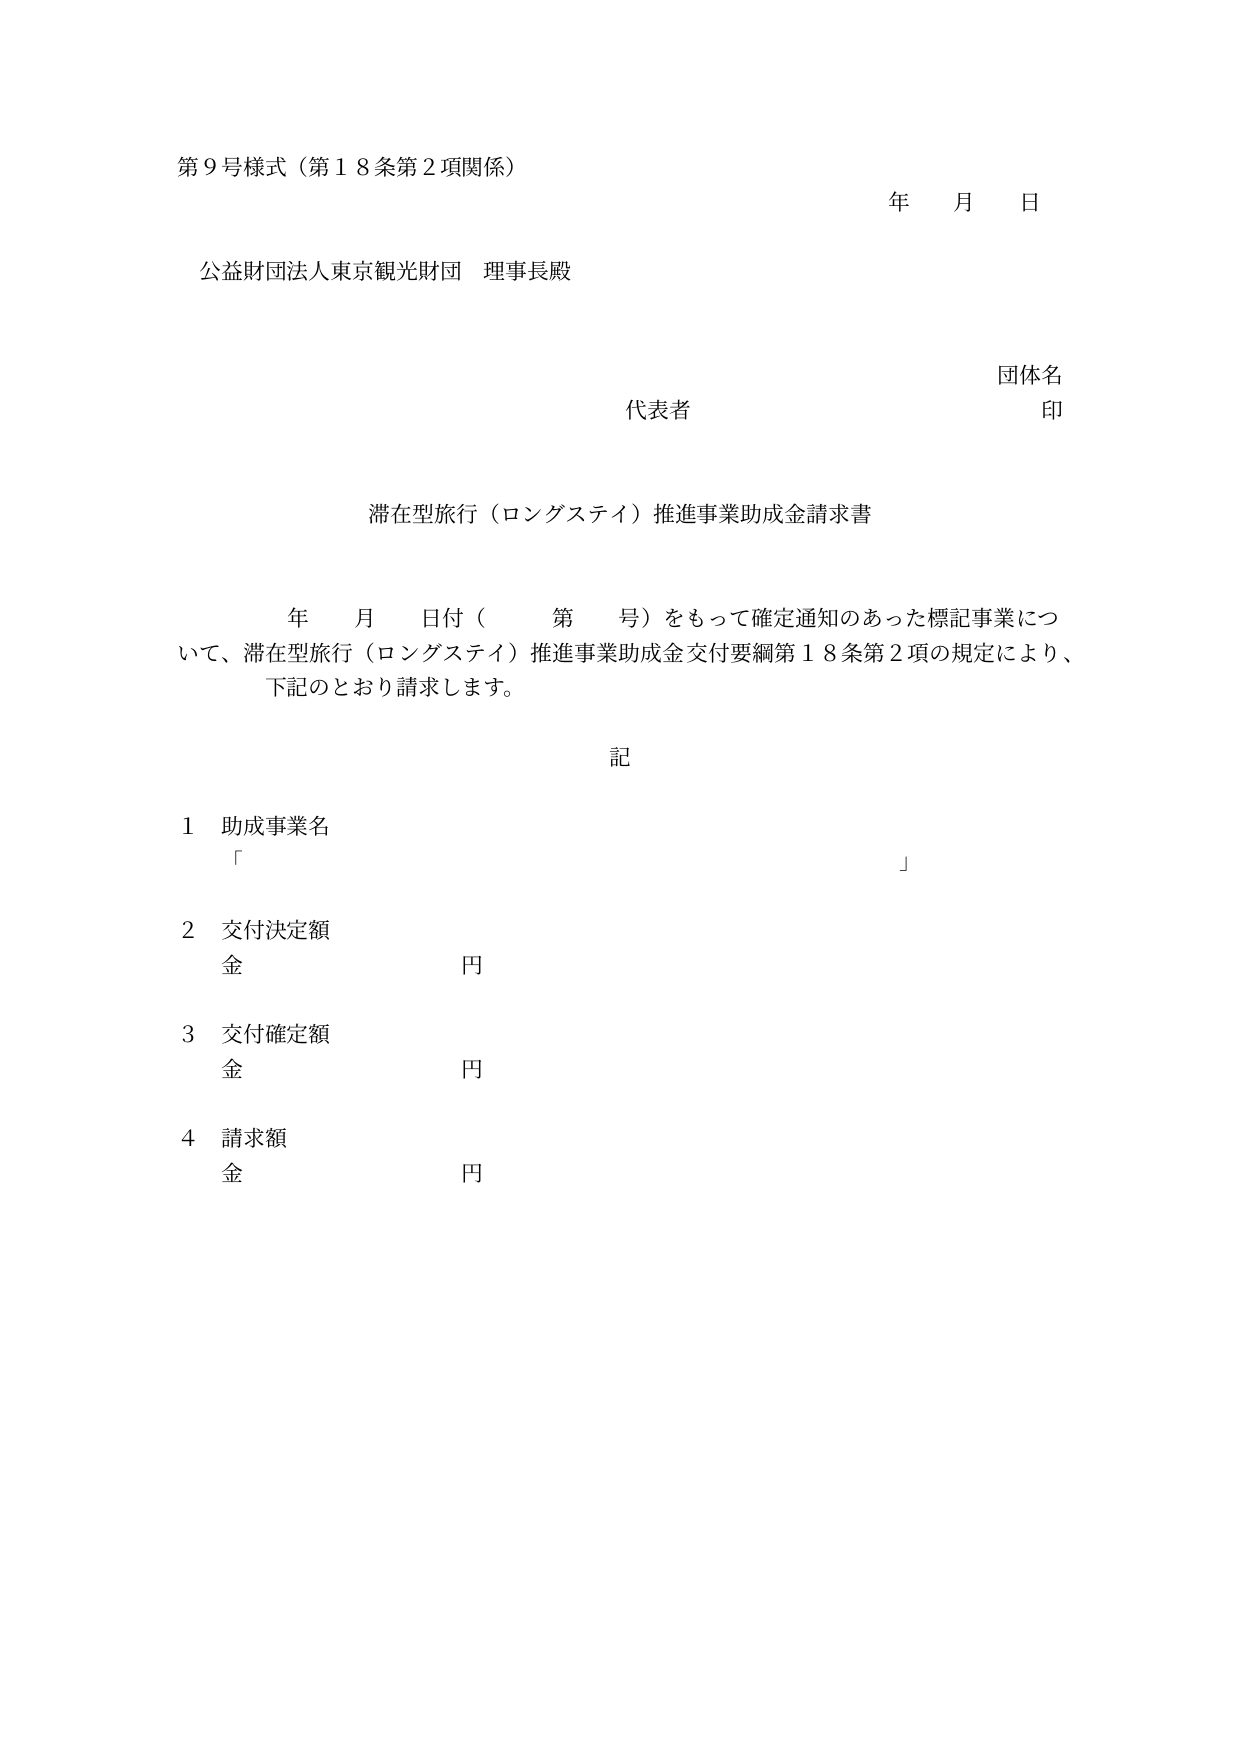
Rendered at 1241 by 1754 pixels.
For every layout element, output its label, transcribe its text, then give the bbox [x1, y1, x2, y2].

text 団体名 [177, 357, 1063, 391]
text ２ 交付決定額 [177, 912, 1063, 946]
text １ 助成事業名 [177, 808, 1063, 842]
text 代表者 印 [177, 391, 1063, 426]
text 金 円 [177, 946, 1063, 981]
text ３ 交付確定額 [177, 1016, 1063, 1050]
text 金 円 [177, 1050, 1063, 1085]
text 第９号様式（第１８条第２項関係） [177, 148, 1063, 183]
text 「 」 [177, 842, 1063, 877]
text 記 [177, 738, 1063, 773]
text 公益財団法人東京観光財団 理事長殿 [177, 253, 1063, 287]
text ４ 請求額 [177, 1120, 1063, 1154]
text 金 円 [177, 1154, 1063, 1189]
text 滞在型旅行（ロングステイ）推進事業助成金請求書 [177, 495, 1063, 530]
text 年 月 日 [177, 183, 1041, 218]
text 年 月 日付（ 第 号）をもって確定通知のあった標記事業について、滞在型旅行（ロングステイ）推進事業助成金交付要綱第１８条第２項の規定により、 下記のとおり請求します。 [177, 599, 1063, 703]
